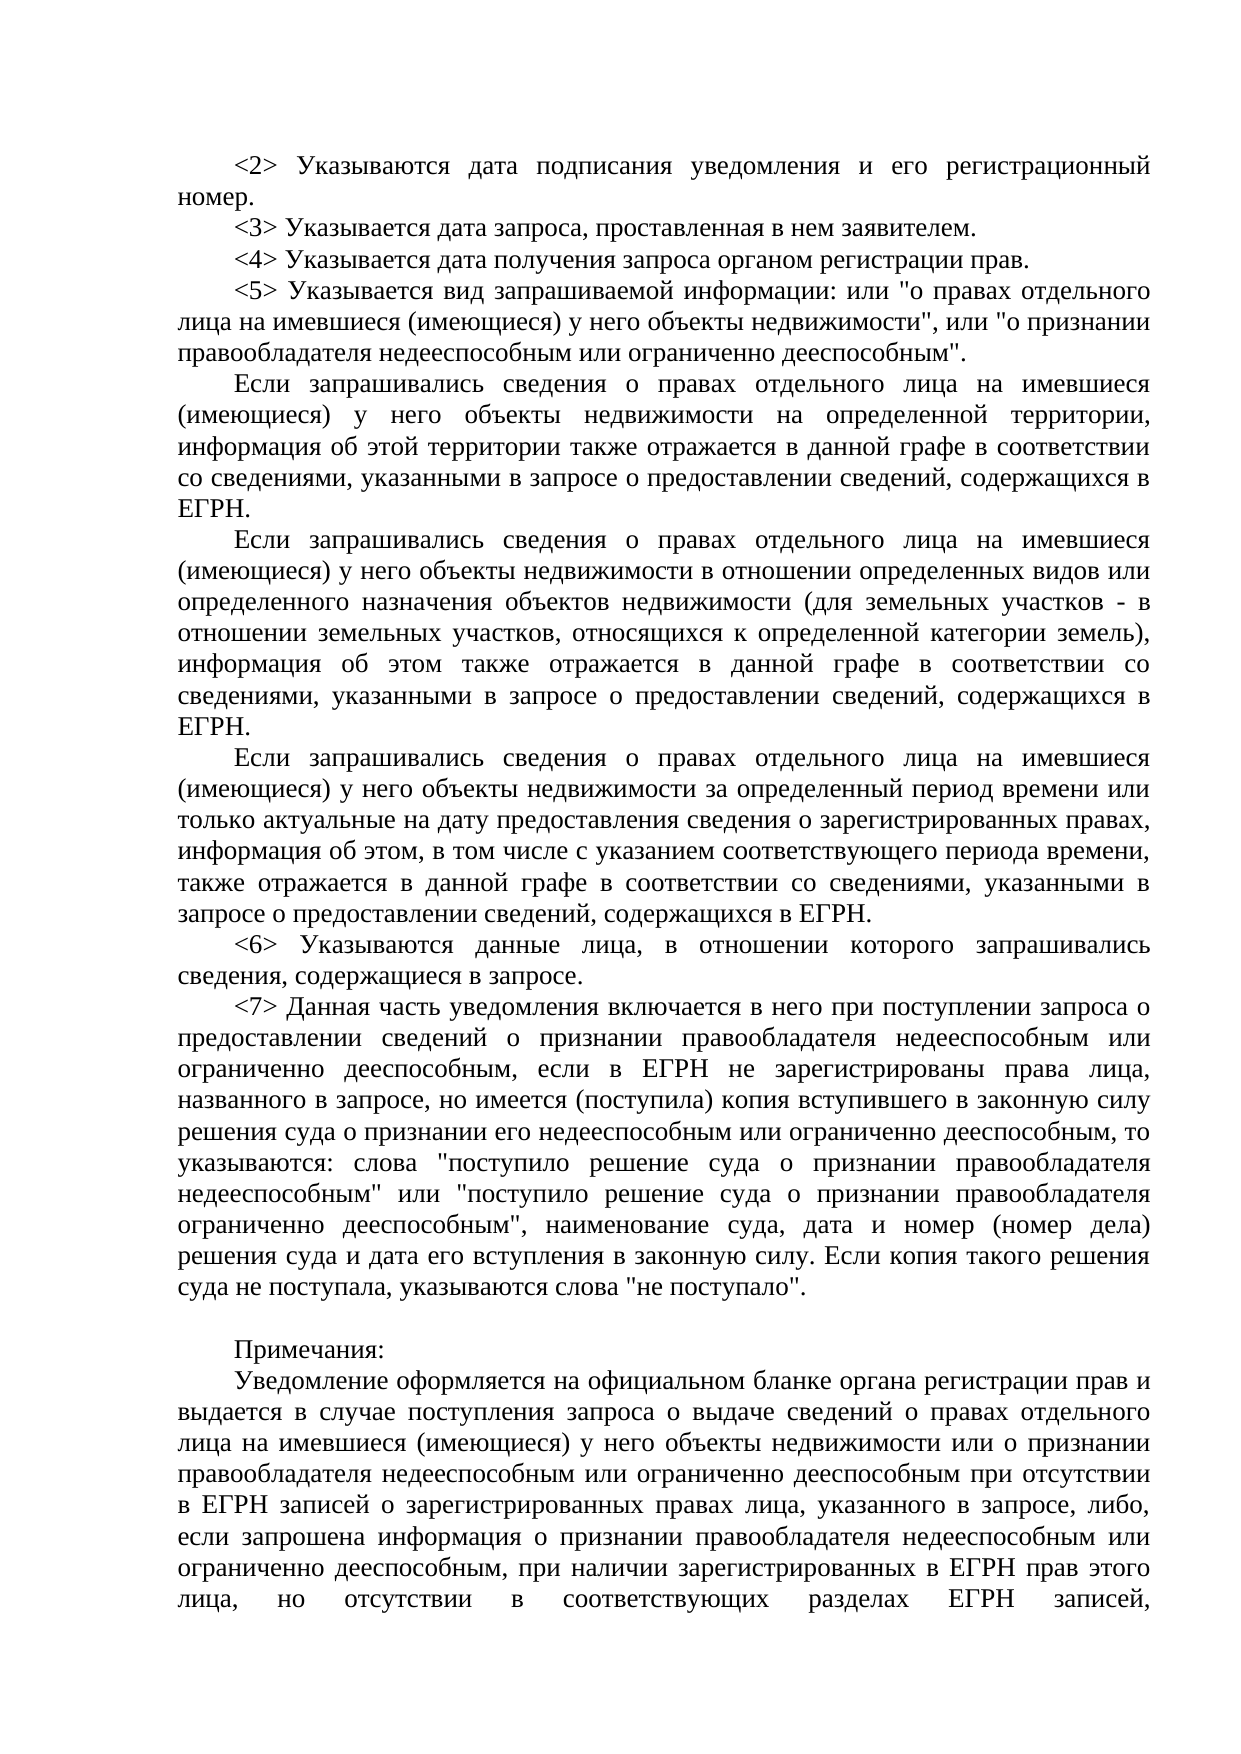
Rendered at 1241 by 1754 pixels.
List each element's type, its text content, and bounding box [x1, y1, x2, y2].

text <5> Указывается вид запрашиваемой информации: или "о правах отдельного лица на имевшиеся (имеющиеся) у него объекты недвижимости", или "о признании правообладателя недееспособным или ограниченно дееспособным". [177, 274, 1152, 367]
text Примечания: [177, 1333, 1152, 1364]
text Если запрашивались сведения о правах отдельного лица на имевшиеся (имеющиеся) у него объекты недвижимости на определенной территории, информация об этой территории также отражается в данной графе в соответствии со сведениями, указанными в запросе о предоставлении сведений, содержащихся в ЕГРН. [177, 367, 1152, 523]
text <3> Указывается дата запроса, проставленная в нем заявителем. [177, 212, 1152, 243]
text <2> Указываются дата подписания уведомления и его регистрационный номер. [177, 149, 1152, 212]
text Если запрашивались сведения о правах отдельного лица на имевшиеся (имеющиеся) у него объекты недвижимости в отношении определенных видов или определенного назначения объектов недвижимости (для земельных участков - в отношении земельных участков, относящихся к определенной категории земель), информация об этом также отражается в данной графе в соответствии со сведениями, указанными в запросе о предоставлении сведений, содержащихся в ЕГРН. [177, 523, 1152, 741]
text Если запрашивались сведения о правах отдельного лица на имевшиеся (имеющиеся) у него объекты недвижимости за определенный период времени или только актуальные на дату предоставления сведения о зарегистрированных правах, информация об этом, в том числе с указанием соответствующего периода времени, также отражается в данной графе в соответствии со сведениями, указанными в запросе о предоставлении сведений, содержащихся в ЕГРН. [177, 741, 1152, 928]
text <4> Указывается дата получения запроса органом регистрации прав. [177, 243, 1152, 274]
text <6> Указываются данные лица, в отношении которого запрашивались сведения, содержащиеся в запросе. [177, 928, 1152, 990]
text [177, 1364, 1152, 1613]
text <7> Данная часть уведомления включается в него при поступлении запроса о предоставлении сведений о признании правообладателя недееспособным или ограниченно дееспособным, если в ЕГРН не зарегистрированы права лица, названного в запросе, но имеется (поступила) копия вступившего в законную силу решения суда о признании его недееспособным или ограниченно дееспособным, то указываются: слова "поступило решение суда о признании правообладателя недееспособным" или "поступило решение суда о признании правообладателя ограниченно дееспособным", наименование суда, дата и номер (номер дела) решения суда и дата его вступления в законную силу. Если копия такого решения суда не поступала, указываются слова "не поступало". [177, 990, 1152, 1302]
